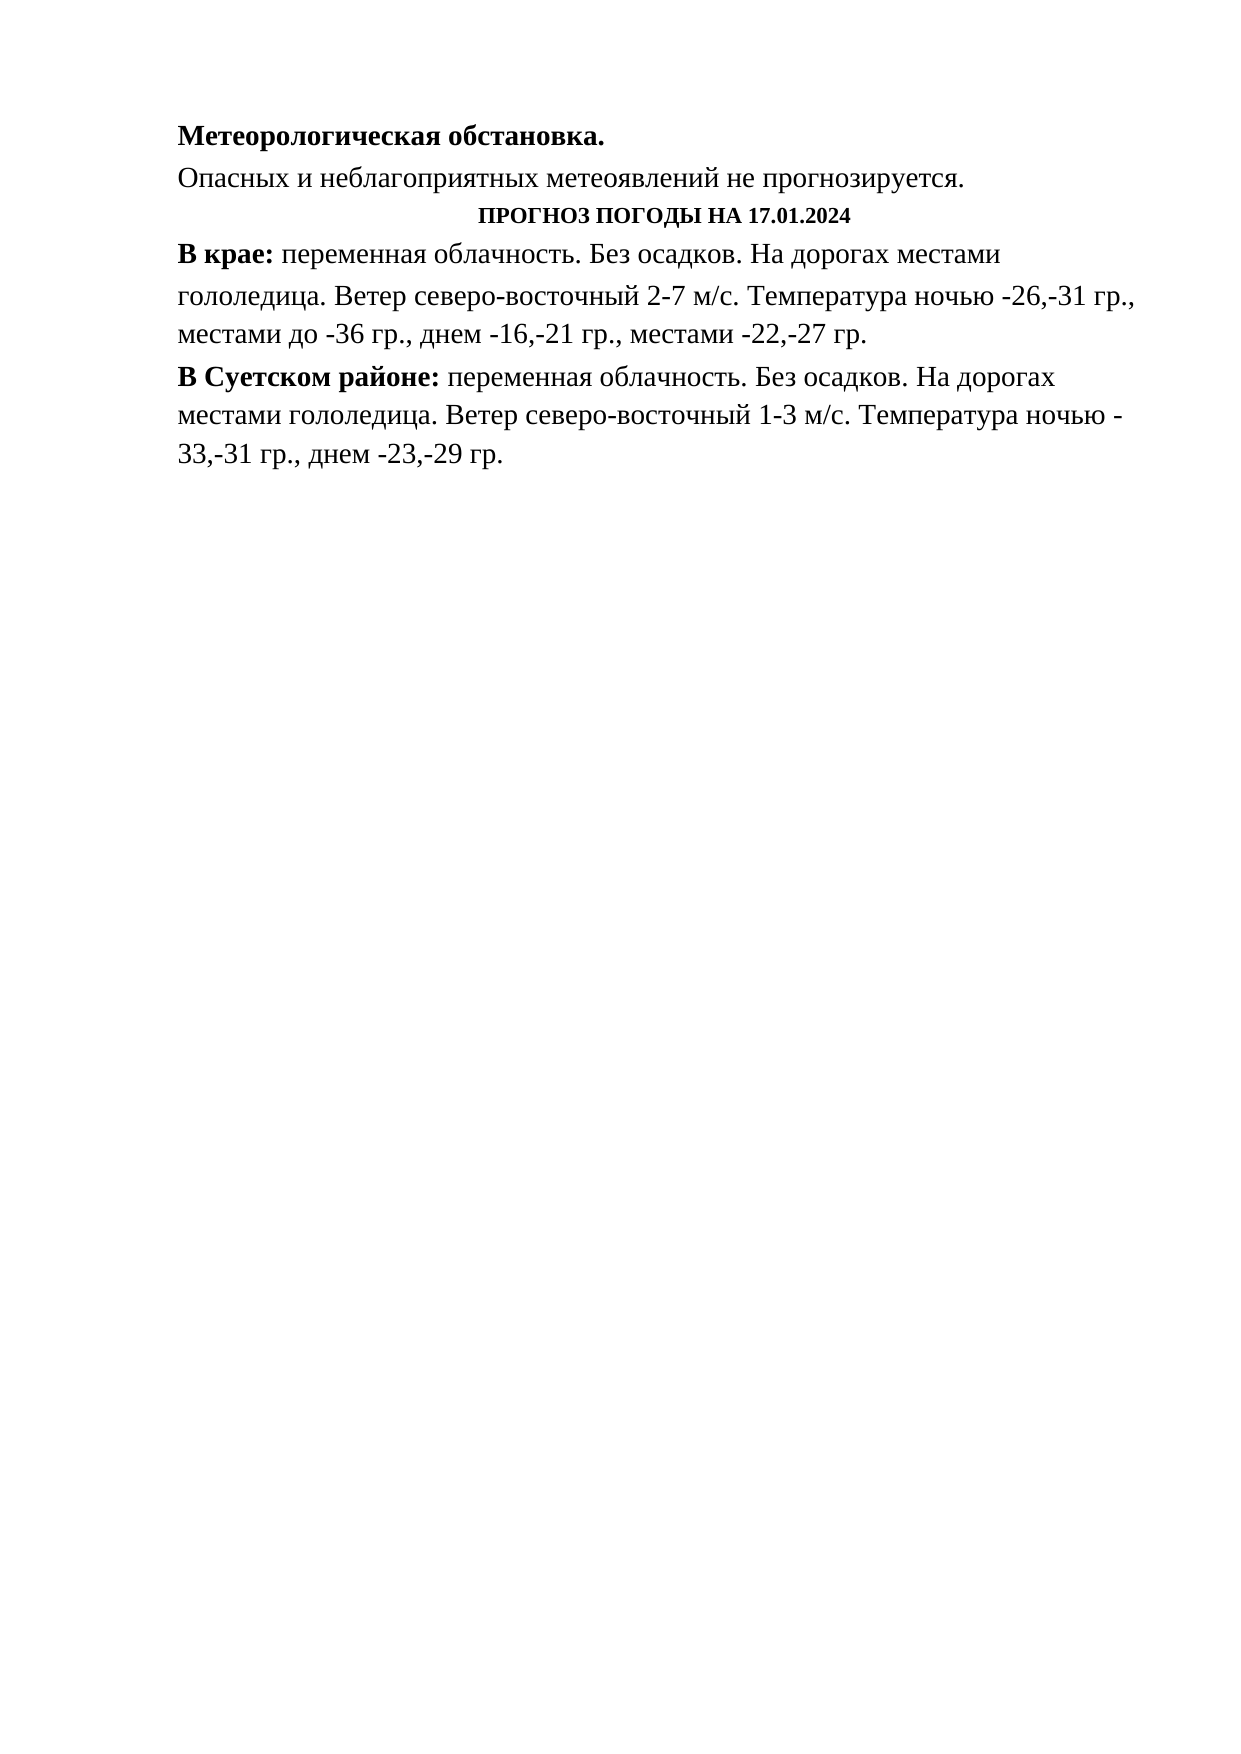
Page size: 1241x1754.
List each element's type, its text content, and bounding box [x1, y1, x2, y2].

text В крае: переменная облачность. Без осадков. На дорогах местами [177, 236, 1152, 269]
text Метеорологическая обстановка. [177, 118, 1152, 152]
text гололедица. Ветер северо-восточный 2-7 м/с. Температура ночью -26,-31 гр., местами до -36 гр., днем -16,-21 гр., местами -22,-27 гр. [177, 278, 1152, 350]
text Опасных и неблагоприятных метеоявлений не прогнозируется. [177, 160, 1152, 194]
text ПРОГНОЗ ПОГОДЫ НА 17.01.2024 [177, 202, 1152, 229]
text В Суетском районе: переменная облачность. Без осадков. На дорогах местами гололедица. Ветер северо-восточный 1-3 м/с. Температура ночью -33,-31 гр., днем -23,-29 гр. [177, 359, 1152, 469]
